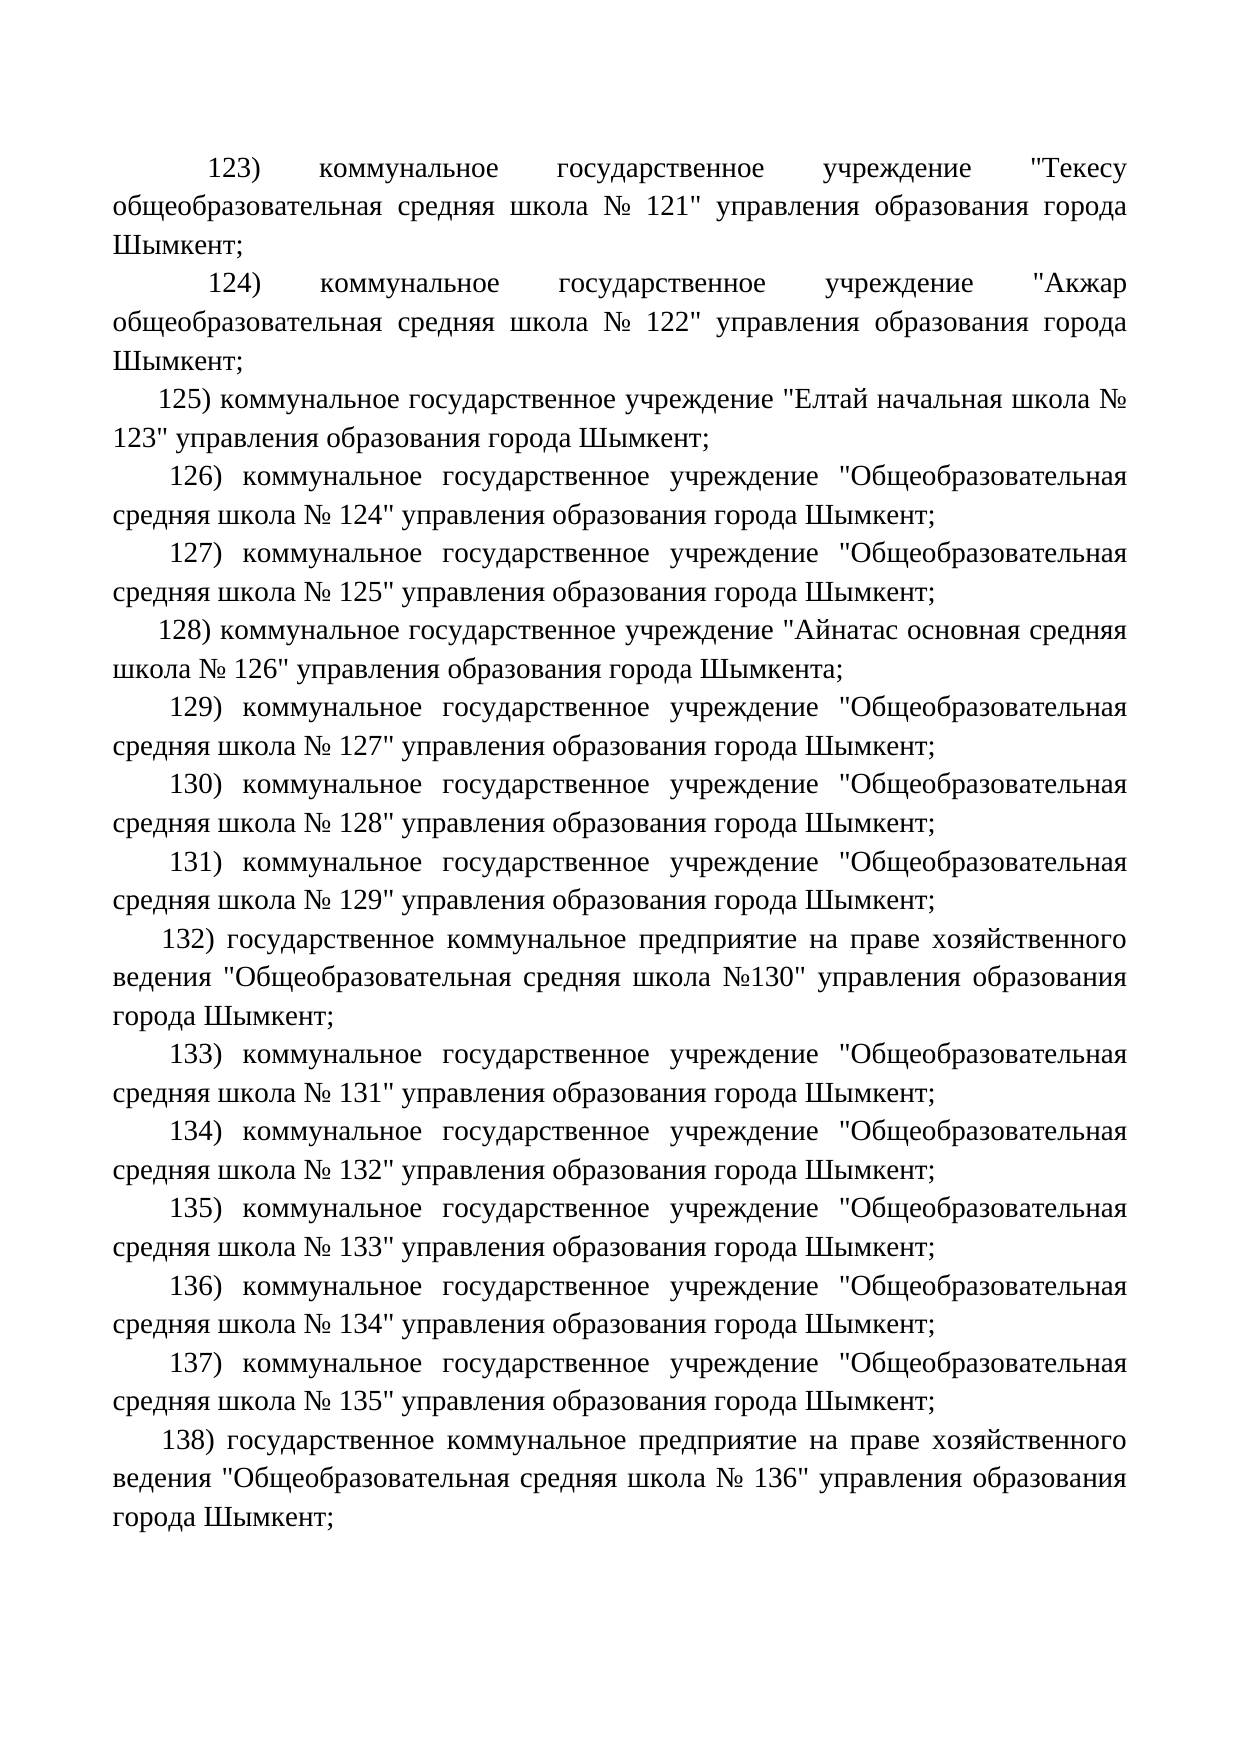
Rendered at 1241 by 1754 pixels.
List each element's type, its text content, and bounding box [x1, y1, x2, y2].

text 128) коммунальное государственное учреждение "Айнатас основная средняя школа № 126" управления образования города Шымкента; [112, 612, 1128, 684]
text 138) государственное коммунальное предприятие на праве хозяйственного ведения "Общеобразовательная средняя школа № 136" управления образования города Шымкент; [112, 1422, 1128, 1532]
text 125) коммунальное государственное учреждение "Елтай начальная школа № 123" управления образования города Шымкент; [112, 381, 1128, 453]
text 135) коммунальное государственное учреждение "Общеобразовательная средняя школа № 133" управления образования города Шымкент; [112, 1191, 1128, 1263]
text 137) коммунальное государственное учреждение "Общеобразовательная средняя школа № 135" управления образования города Шымкент; [112, 1345, 1128, 1417]
text 130) коммунальное государственное учреждение "Общеобразовательная средняя школа № 128" управления образования города Шымкент; [112, 767, 1128, 839]
text 131) коммунальное государственное учреждение "Общеобразовательная средняя школа № 129" управления образования города Шымкент; [112, 844, 1128, 916]
text 123) коммунальное государственное учреждение "Текесу общеобразовательная средняя школа № 121" управления образования города Шымкент; [112, 150, 1128, 261]
text 126) коммунальное государственное учреждение "Общеобразовательная средняя школа № 124" управления образования города Шымкент; [112, 458, 1128, 530]
text 129) коммунальное государственное учреждение "Общеобразовательная средняя школа № 127" управления образования города Шымкент; [112, 689, 1128, 762]
text 134) коммунальное государственное учреждение "Общеобразовательная средняя школа № 132" управления образования города Шымкент; [112, 1113, 1128, 1186]
text 127) коммунальное государственное учреждение "Общеобразовательная средняя школа № 125" управления образования города Шымкент; [112, 535, 1128, 607]
text 124) коммунальное государственное учреждение "Акжар общеобразовательная средняя школа № 122" управления образования города Шымкент; [112, 266, 1128, 376]
text 132) государственное коммунальное предприятие на праве хозяйственного ведения "Общеобразовательная средняя школа №130" управления образования города Шымкент; [112, 921, 1128, 1031]
text 136) коммунальное государственное учреждение "Общеобразовательная средняя школа № 134" управления образования города Шымкент; [112, 1268, 1128, 1340]
text 133) коммунальное государственное учреждение "Общеобразовательная средняя школа № 131" управления образования города Шымкент; [112, 1036, 1128, 1108]
